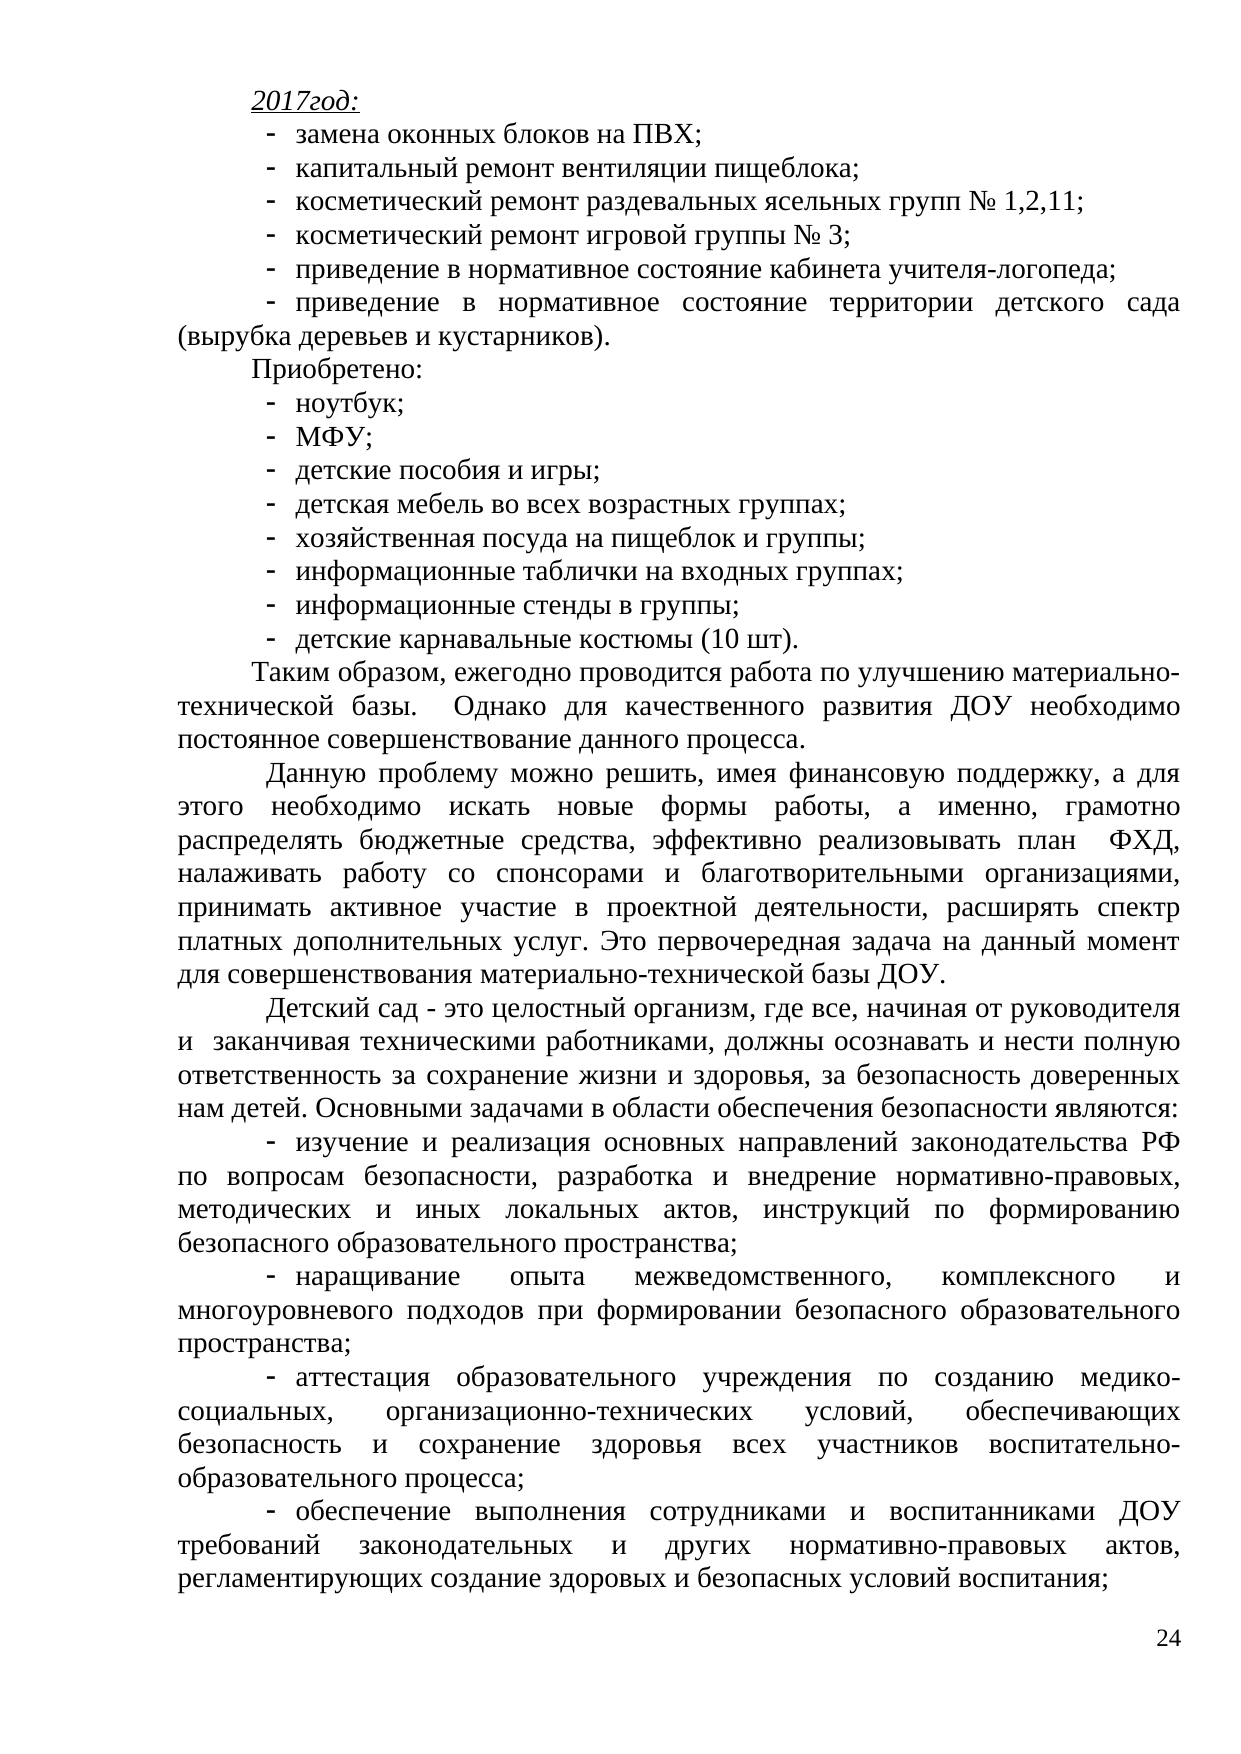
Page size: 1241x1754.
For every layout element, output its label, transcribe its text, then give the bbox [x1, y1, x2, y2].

list информационные стенды в группы; [177, 587, 1181, 621]
list замена оконных блоков на ПВХ; [177, 116, 1181, 150]
text Данную проблему можно решить, имея финансовую поддержку, а для этого необходимо искать новые формы работы, а именно, грамотно распределять бюджетные средства, эффективно реализовывать план ФХД, налаживать работу со спонсорами и благотворительными организациями, принимать активное участие в проектной деятельности, расширять спектр платных дополнительных услуг. Это первочередная задача на данный момент для совершенствования материально-технической базы ДОУ. [177, 755, 1181, 990]
list информационные таблички на входных группах; [177, 553, 1181, 587]
list детская мебель во всех возрастных группах; [177, 486, 1181, 520]
list наращивание опыта межведомственного, комплексного и многоуровневого подходов при формировании безопасного образовательного пространства; [177, 1258, 1181, 1359]
text Детский сад - это целостный организм, где все, начиная от руководителя и заканчивая техническими работниками, должны осознавать и нести полную ответственность за сохранение жизни и здоровья, за безопасность доверенных нам детей. Основными задачами в области обеспечения безопасности являются: [177, 990, 1181, 1124]
list изучение и реализация основных направлений законодательства РФ по вопросам безопасности, разработка и внедрение нормативно-правовых, методических и иных локальных актов, инструкций по формированию безопасного образовательного пространства; [177, 1124, 1181, 1258]
list косметический ремонт раздевальных ясельных групп № 1,2,11; [177, 183, 1181, 217]
list детские карнавальные костюмы (10 шт). [177, 621, 1181, 654]
list приведение в нормативное состояние кабинета учителя-логопеда; [177, 251, 1181, 284]
list приведение в нормативное состояние территории детского сада (вырубка деревьев и кустарников). [177, 284, 1181, 352]
list хозяйственная посуда на пищеблок и группы; [177, 520, 1181, 553]
list аттестация образовательного учреждения по созданию медико-социальных, организационно-технических условий, обеспечивающих безопасность и сохранение здоровья всех участников воспитательно-образовательного процесса; [177, 1359, 1181, 1493]
list ноутбук; [177, 385, 1181, 419]
text 2017год: [177, 83, 1181, 116]
list обеспечение выполнения сотрудниками и воспитанниками ДОУ требований законодательных и других нормативно-правовых актов, регламентирующих создание здоровых и безопасных условий воспитания; [177, 1493, 1181, 1594]
text Таким образом, ежегодно проводится работа по улучшению материально-технической базы. Однако для качественного развития ДОУ необходимо постоянное совершенствование данного процесса. [177, 654, 1181, 755]
list МФУ; [177, 419, 1181, 452]
list косметический ремонт игровой группы № 3; [177, 217, 1181, 251]
text Приобретено: [177, 352, 1181, 385]
list детские пособия и игры; [177, 452, 1181, 486]
list капитальный ремонт вентиляции пищеблока; [177, 150, 1181, 183]
